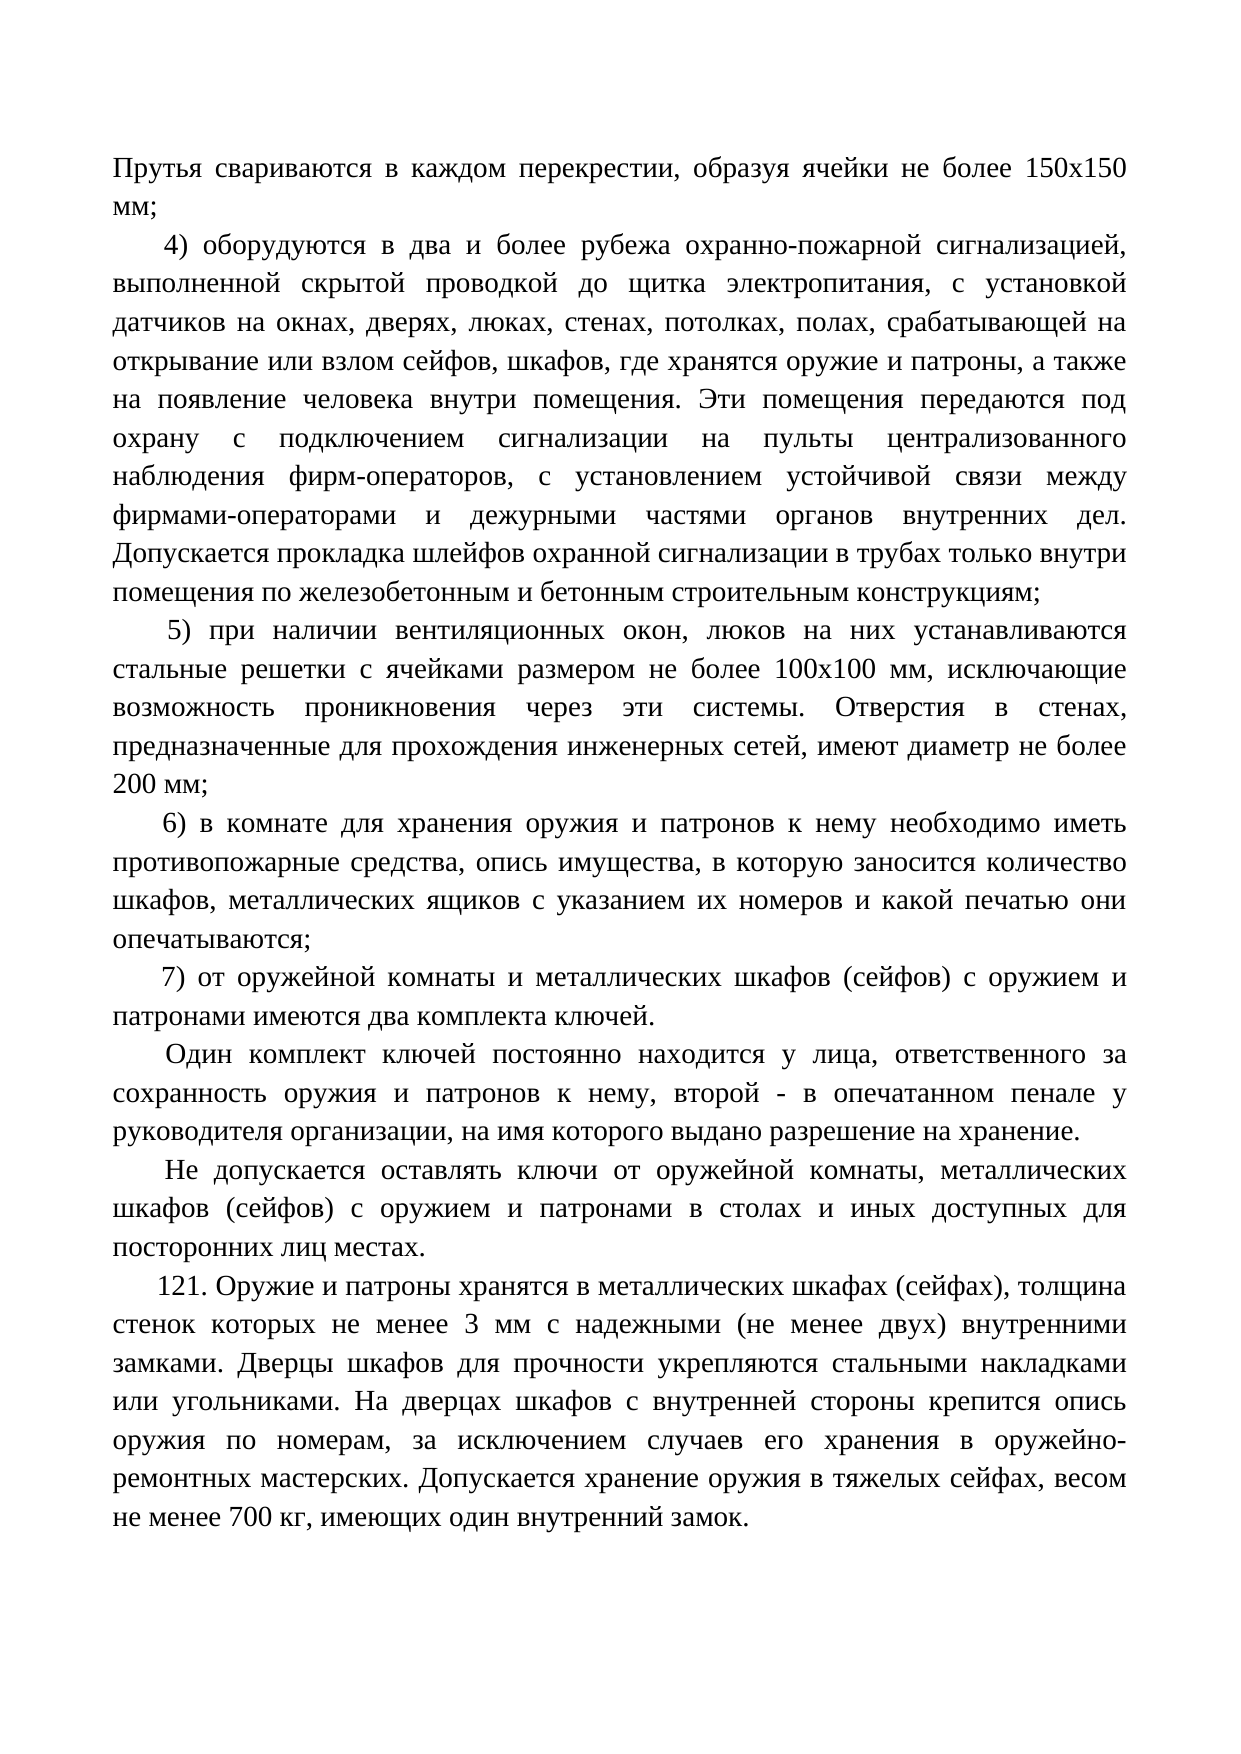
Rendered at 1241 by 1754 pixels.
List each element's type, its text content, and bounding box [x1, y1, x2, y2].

text 6) в комнате для хранения оружия и патронов к нему необходимо иметь противопожарные средства, опись имущества, в которую заносится количество шкафов, металлических ящиков с указанием их номеров и какой печатью они опечатываются; [112, 805, 1128, 954]
text 121. Оружие и патроны хранятся в металлических шкафах (сейфах), толщина стенок которых не менее 3 мм с надежными (не менее двух) внутренними замками. Дверцы шкафов для прочности укрепляются стальными накладками или угольниками. На дверцах шкафов с внутренней стороны крепится опись оружия по номерам, за исключением случаев его хранения в оружейно-ремонтных мастерских. Допускается хранение оружия в тяжелых сейфах, весом не менее 700 кг, имеющих один внутренний замок. [112, 1268, 1128, 1532]
text 7) от оружейной комнаты и металлических шкафов (сейфов) с оружием и патронами имеются два комплекта ключей. [112, 959, 1128, 1031]
text 5) при наличии вентиляционных окон, люков на них устанавливаются стальные решетки с ячейками размером не более 100х100 мм, исключающие возможность проникновения через эти системы. Отверстия в стенах, предназначенные для прохождения инженерных сетей, имеют диаметр не более 200 мм; [112, 612, 1128, 800]
text Не допускается оставлять ключи от оружейной комнаты, металлических шкафов (сейфов) с оружием и патронами в столах и иных доступных для посторонних лиц местах. [112, 1152, 1128, 1263]
text Один комплект ключей постоянно находится у лица, ответственного за сохранность оружия и патронов к нему, второй - в опечатанном пенале у руководителя организации, на имя которого выдано разрешение на хранение. [112, 1036, 1128, 1147]
